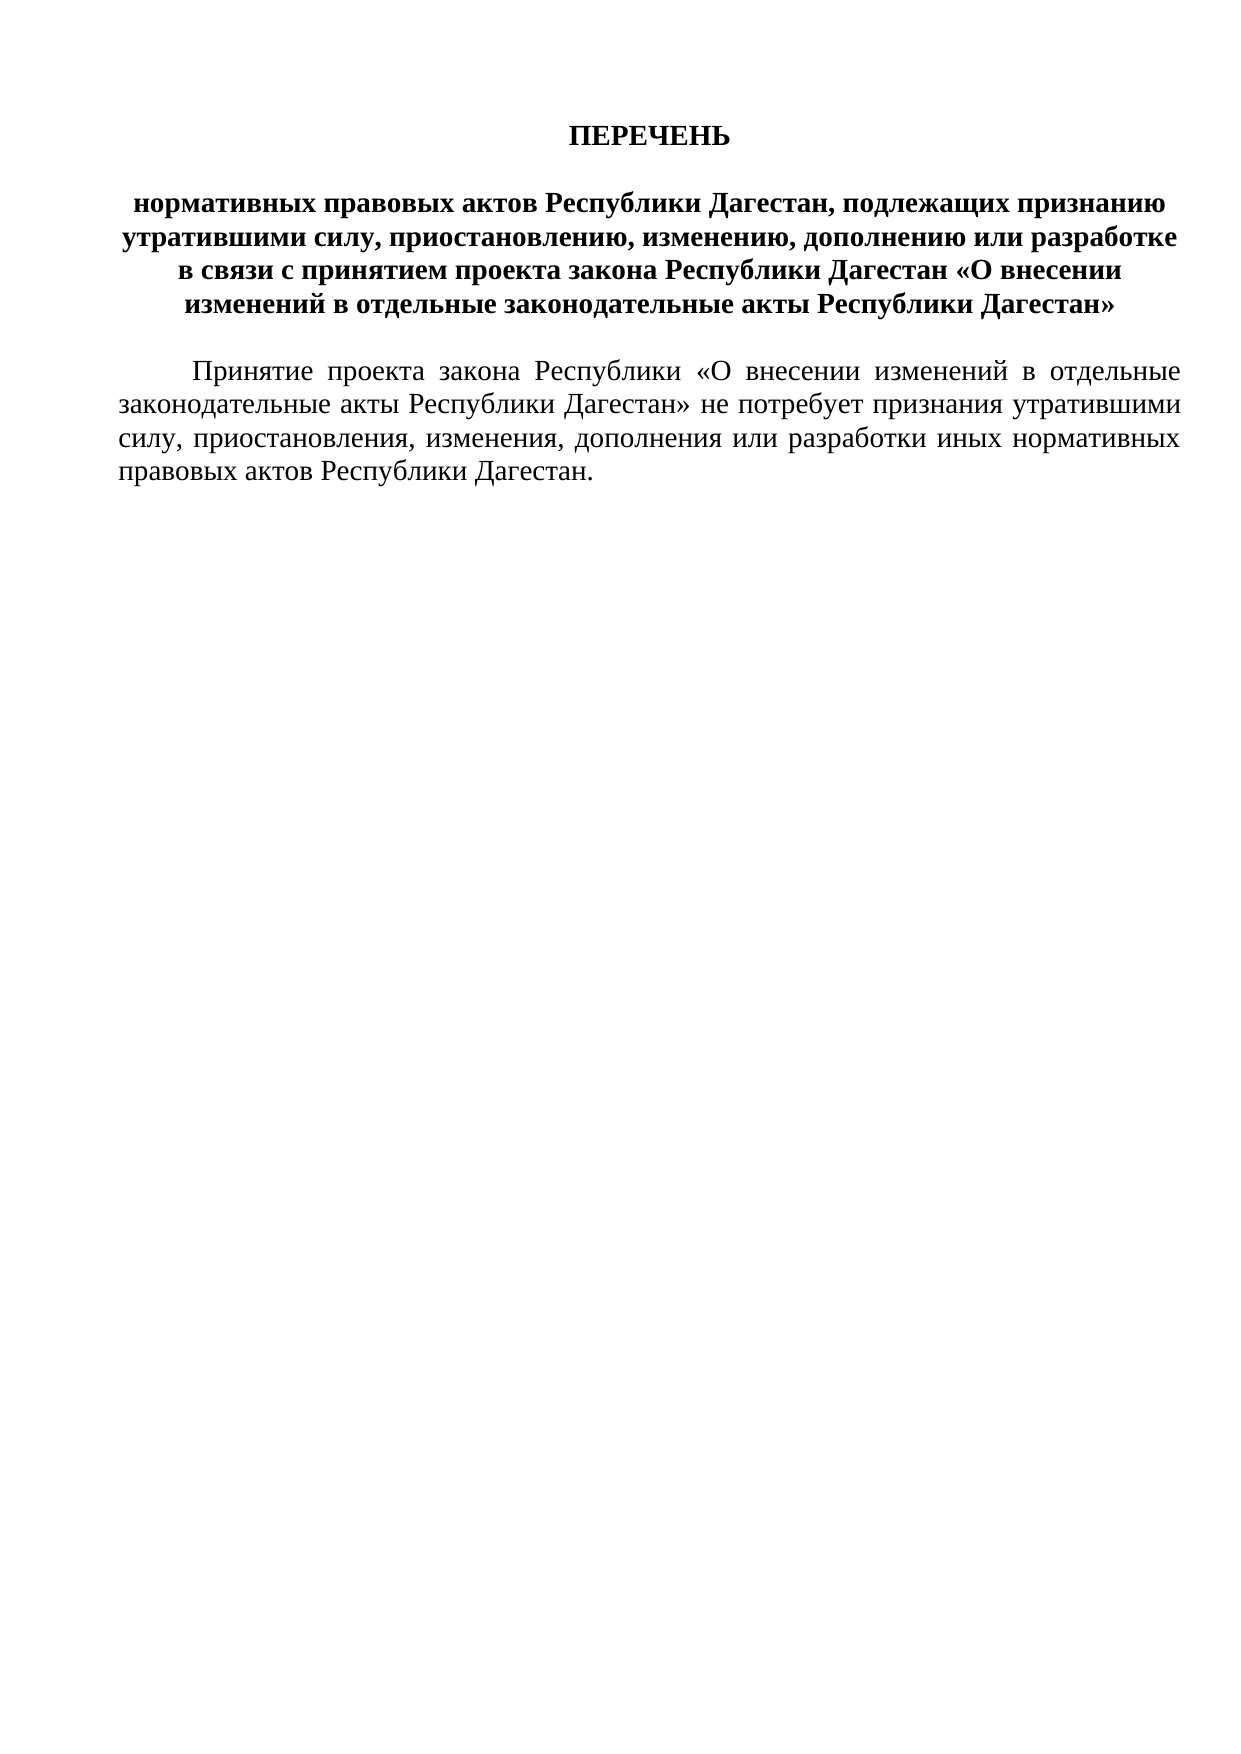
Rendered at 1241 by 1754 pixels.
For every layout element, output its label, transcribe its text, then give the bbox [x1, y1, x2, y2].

title нормативных правовых актов Республики Дагестан, подлежащих признанию утратившими силу, приостановлению, изменению, дополнению или разработке в связи с принятием проекта закона Республики Дагестан «О внесении изменений в отдельные законодательные акты Республики Дагестан» [118, 185, 1181, 319]
text Принятие проекта закона Республики «О внесении изменений в отдельные законодательные акты Республики Дагестан» не потребует признания утратившими силу, приостановления, изменения, дополнения или разработки иных нормативных правовых актов Республики Дагестан. [118, 353, 1181, 487]
text ПЕРЕЧЕНЬ [118, 118, 1181, 152]
